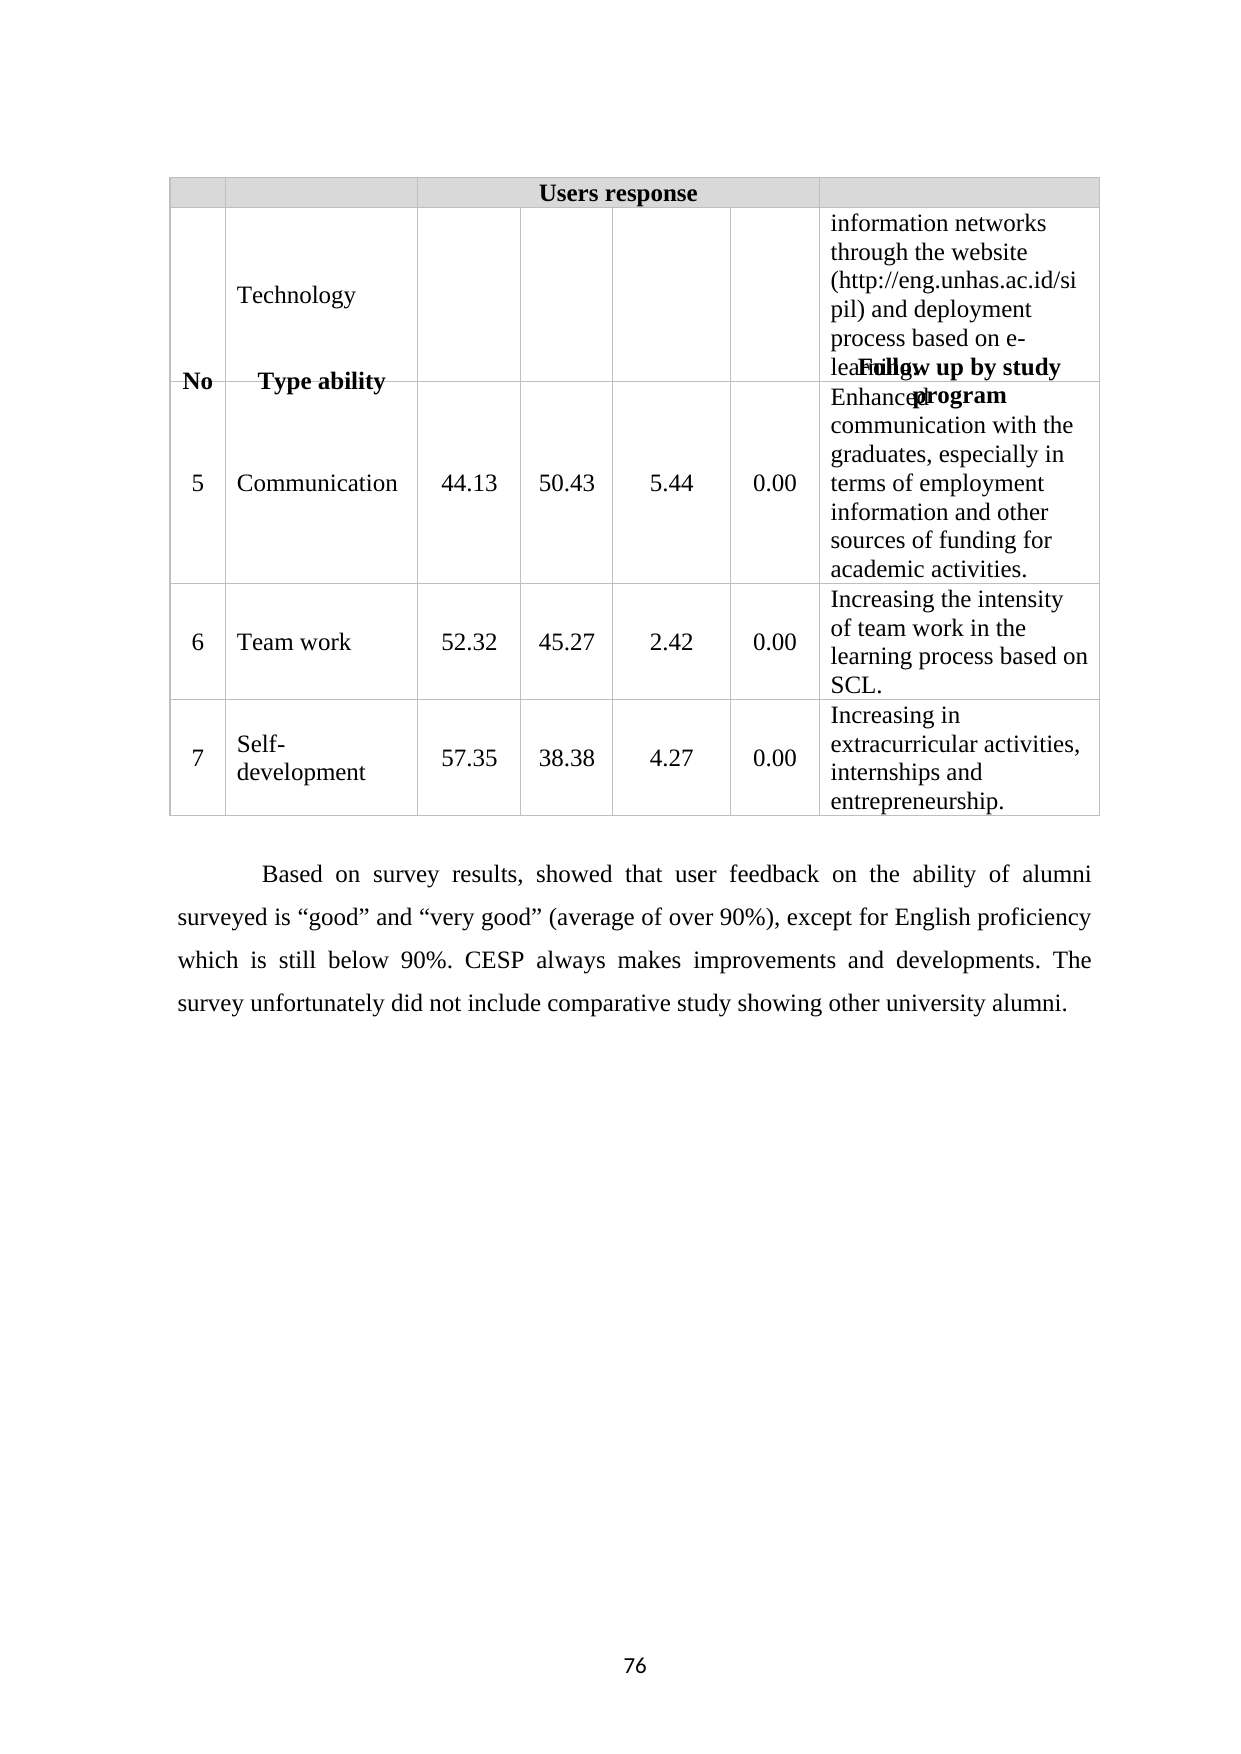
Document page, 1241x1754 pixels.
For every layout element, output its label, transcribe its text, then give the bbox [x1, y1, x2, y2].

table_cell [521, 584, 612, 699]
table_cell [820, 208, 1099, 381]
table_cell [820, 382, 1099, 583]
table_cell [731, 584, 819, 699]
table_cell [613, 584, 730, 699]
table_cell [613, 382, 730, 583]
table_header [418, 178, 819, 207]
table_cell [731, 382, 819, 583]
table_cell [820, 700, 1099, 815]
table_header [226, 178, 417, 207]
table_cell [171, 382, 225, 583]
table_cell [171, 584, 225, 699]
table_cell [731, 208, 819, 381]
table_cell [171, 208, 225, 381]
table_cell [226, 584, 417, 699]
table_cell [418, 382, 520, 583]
text Based on survey results, showed that user feedback on the ability of alumni surveyed is “good” and “very good” (average of over 90%), except for English proficiency which is still below 90%. CESP always makes improvements and developments. The survey unfortunately did not include comparative study showing other university alumni. [177, 859, 1092, 1017]
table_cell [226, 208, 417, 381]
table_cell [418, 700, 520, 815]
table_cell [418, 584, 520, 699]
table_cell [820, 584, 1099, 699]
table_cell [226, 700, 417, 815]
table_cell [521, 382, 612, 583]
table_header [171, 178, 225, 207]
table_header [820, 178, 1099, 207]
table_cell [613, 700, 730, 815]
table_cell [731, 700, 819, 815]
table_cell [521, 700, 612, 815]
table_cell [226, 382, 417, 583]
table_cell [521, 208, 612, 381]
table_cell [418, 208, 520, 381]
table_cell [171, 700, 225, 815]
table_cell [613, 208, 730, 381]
